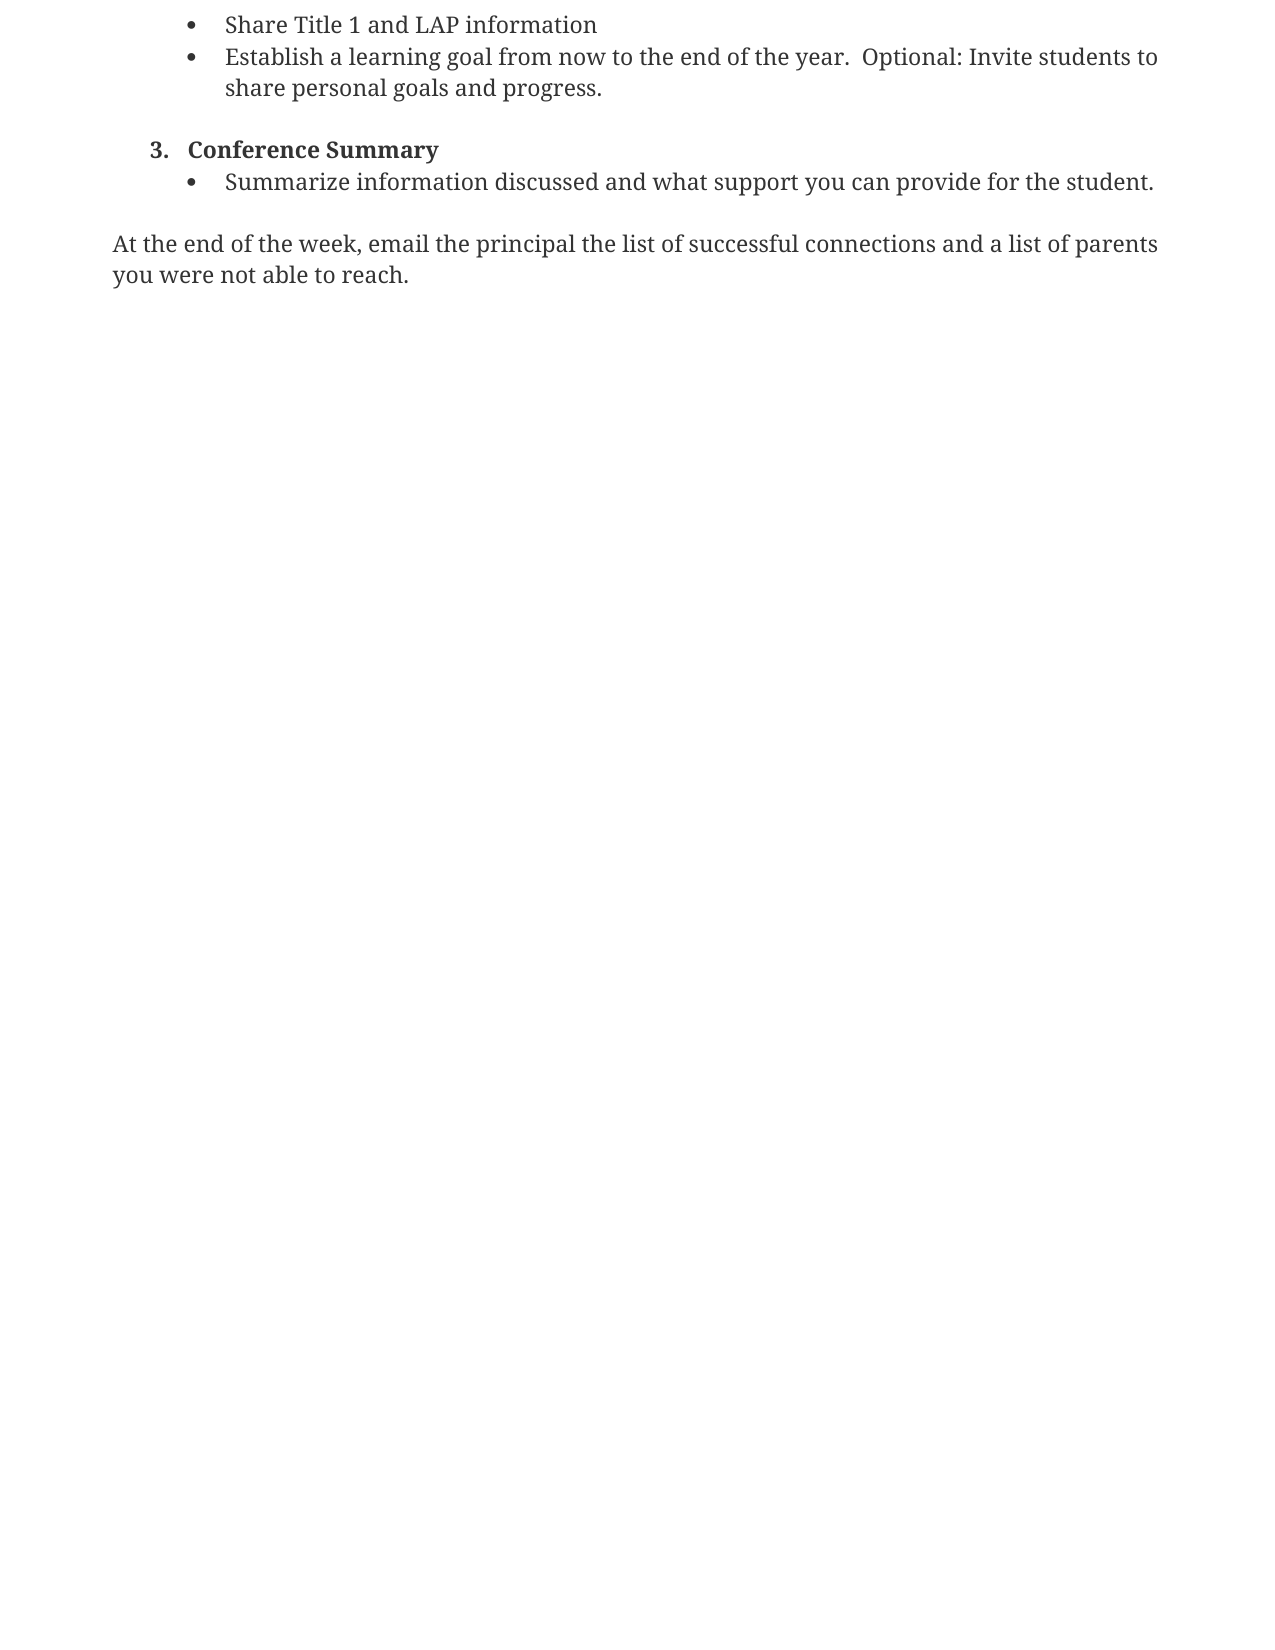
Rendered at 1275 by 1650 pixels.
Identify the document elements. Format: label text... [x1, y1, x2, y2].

list Conference Summary [150, 134, 1162, 166]
list Share Title 1 and LAP information [187, 9, 1162, 41]
list Establish a learning goal from now to the end of the year. Optional: Invite students to share personal goals and progress. [187, 41, 1162, 103]
list Summarize information discussed and what support you can provide for the student. [187, 166, 1162, 197]
text At the end of the week, email the principal the list of successful connections and a list of parents you were not able to reach. [112, 228, 1162, 291]
